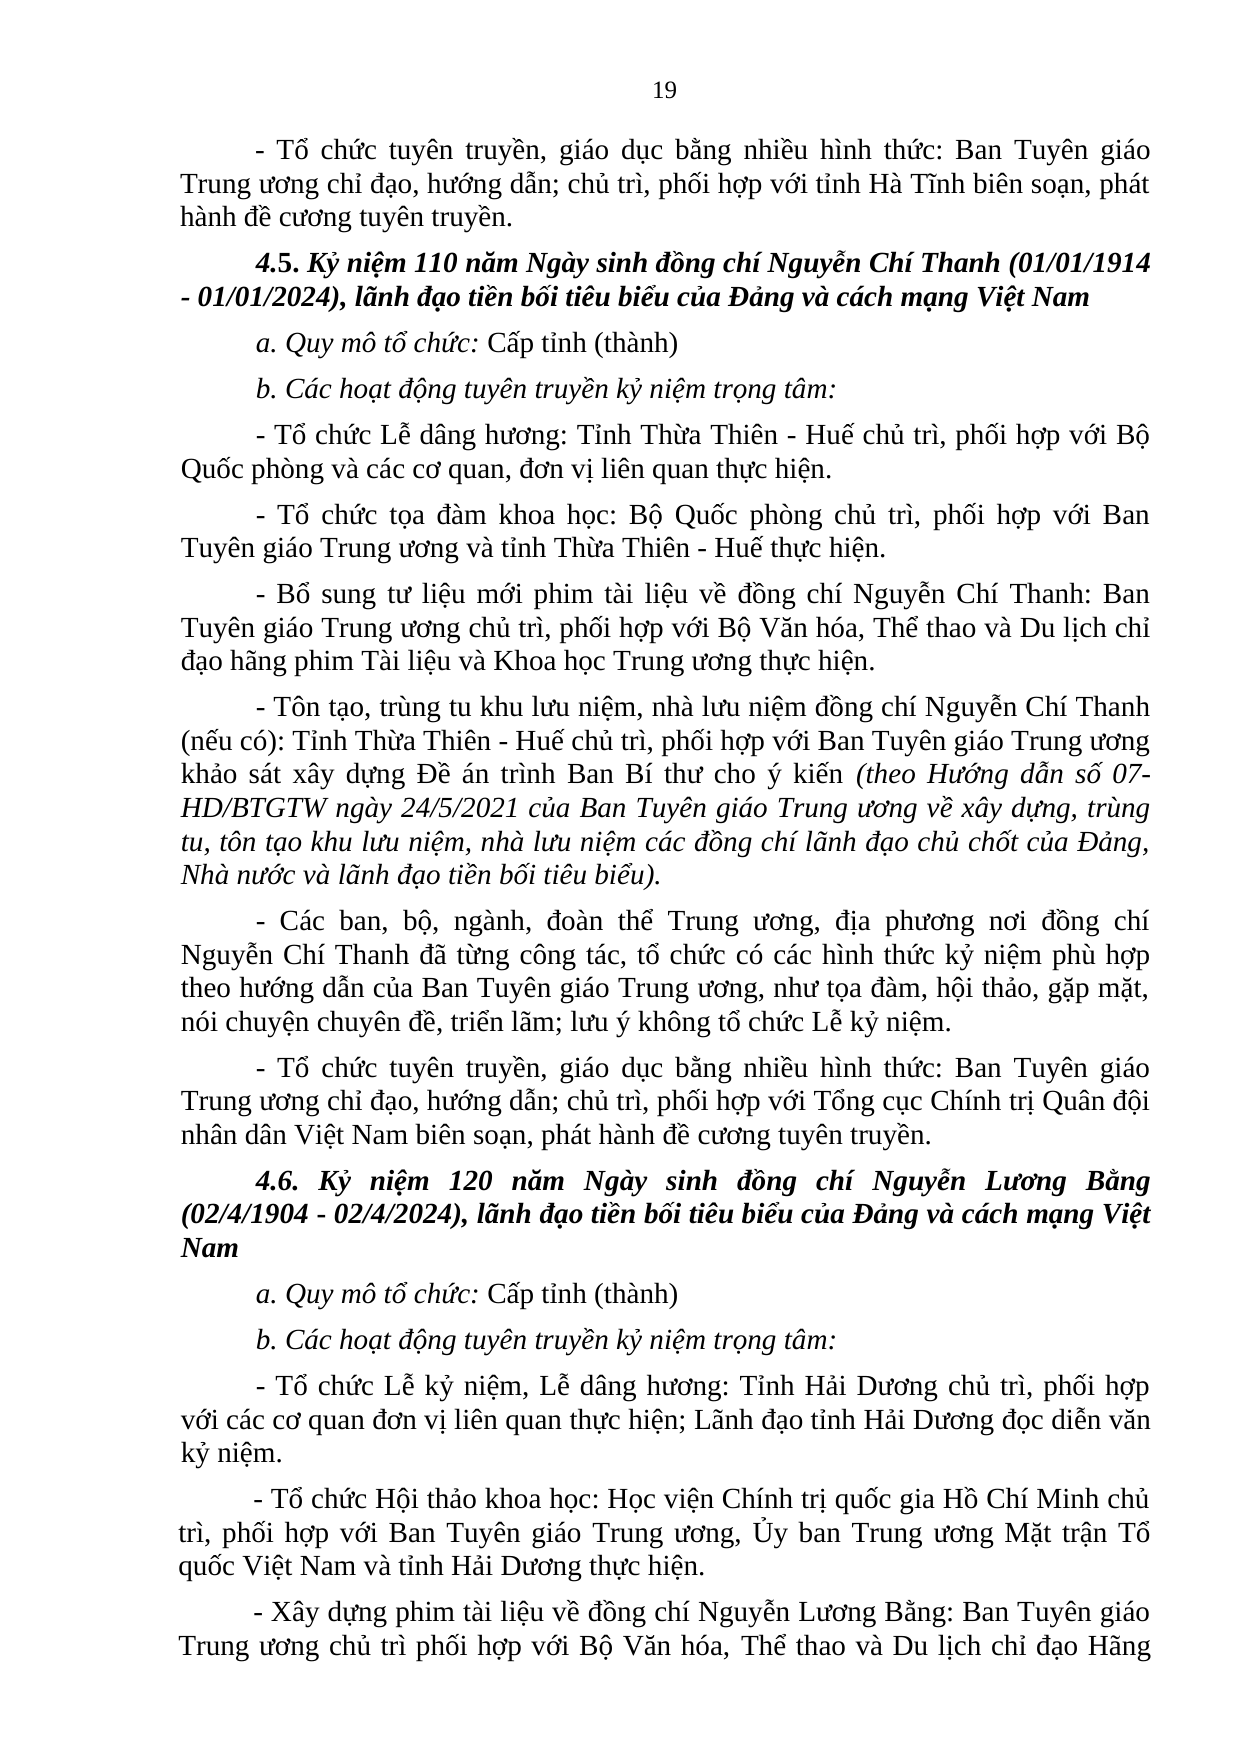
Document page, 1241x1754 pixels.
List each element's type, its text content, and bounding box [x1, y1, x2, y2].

text a. Quy mô tổ chức: Cấp tỉnh (thành) [181, 325, 1152, 359]
text b. Các hoạt động tuyên truyền kỷ niệm trọng tâm: [181, 1322, 1152, 1356]
text a. Quy mô tổ chức: Cấp tỉnh (thành) [181, 1276, 1152, 1310]
text - Tổ chức tọa đàm khoa học: Bộ Quốc phòng chủ trì, phối hợp với Ban Tuyên giáo Trung ương và tỉnh Thừa Thiên - Huế thực hiện. [181, 497, 1152, 564]
text 4.5. Kỷ niệm 110 năm Ngày sinh đồng chí Nguyễn Chí Thanh (01/01/1914 - 01/01/2024), lãnh đạo tiền bối tiêu biểu của Đảng và cách mạng Việt Nam [181, 246, 1152, 313]
text - Tổ chức tuyên truyền, giáo dục bằng nhiều hình thức: Ban Tuyên giáo Trung ương chỉ đạo, hướng dẫn; chủ trì, phối hợp với tỉnh Hà Tĩnh biên soạn, phát hành đề cương tuyên truyền. [180, 132, 1152, 233]
text - Tổ chức Lễ dâng hương: Tỉnh Thừa Thiên - Huế chủ trì, phối hợp với Bộ Quốc phòng và các cơ quan, đơn vị liên quan thực hiện. [181, 417, 1152, 484]
text 4.6. Kỷ niệm 120 năm Ngày sinh đồng chí Nguyễn Lương Bằng (02/4/1904 - 02/4/2024), lãnh đạo tiền bối tiêu biểu của Đảng và cách mạng Việt Nam [181, 1163, 1152, 1264]
text - Tổ chức Lễ kỷ niệm, Lễ dâng hương: Tỉnh Hải Dương chủ trì, phối hợp với các cơ quan đơn vị liên quan thực hiện; Lãnh đạo tỉnh Hải Dương đọc diễn văn kỷ niệm. [181, 1368, 1152, 1469]
text - Tôn tạo, trùng tu khu lưu niệm, nhà lưu niệm đồng chí Nguyễn Chí Thanh (nếu có): Tỉnh Thừa Thiên - Huế chủ trì, phối hợp với Ban Tuyên giáo Trung ương khảo sát xây dựng Đề án trình Ban Bí thư cho ý kiến (theo Hướng dẫn số 07- HD/BTGTW ngày 24/5/2021 của Ban Tuyên giáo Trung ương về xây dựng, trùng tu, tôn tạo khu lưu niệm, nhà lưu niệm các đồng chí lãnh đạo chủ chốt của Đảng, Nhà nước và lãnh đạo tiền bối tiêu biểu). [181, 689, 1152, 891]
text - Tổ chức Hội thảo khoa học: Học viện Chính trị quốc gia Hồ Chí Minh chủ trì, phối hợp với Ban Tuyên giáo Trung ương, Ủy ban Trung ương Mặt trận Tổ quốc Việt Nam và tỉnh Hải Dương thực hiện. [178, 1481, 1152, 1582]
text - Các ban, bộ, ngành, đoàn thể Trung ương, địa phương nơi đồng chí Nguyễn Chí Thanh đã từng công tác, tổ chức có các hình thức kỷ niệm phù hợp theo hướng dẫn của Ban Tuyên giáo Trung ương, như tọa đàm, hội thảo, gặp mặt, nói chuyện chuyên đề, triển lãm; lưu ý không tổ chức Lễ kỷ niệm. [181, 903, 1152, 1037]
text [178, 1594, 1152, 1662]
text b. Các hoạt động tuyên truyền kỷ niệm trọng tâm: [181, 371, 1152, 405]
text - Tổ chức tuyên truyền, giáo dục bằng nhiều hình thức: Ban Tuyên giáo Trung ương chỉ đạo, hướng dẫn; chủ trì, phối hợp với Tổng cục Chính trị Quân đội nhân dân Việt Nam biên soạn, phát hành đề cương tuyên truyền. [181, 1050, 1152, 1151]
text - Bổ sung tư liệu mới phim tài liệu về đồng chí Nguyễn Chí Thanh: Ban Tuyên giáo Trung ương chủ trì, phối hợp với Bộ Văn hóa, Thể thao và Du lịch chỉ đạo hãng phim Tài liệu và Khoa học Trung ương thực hiện. [181, 576, 1152, 677]
